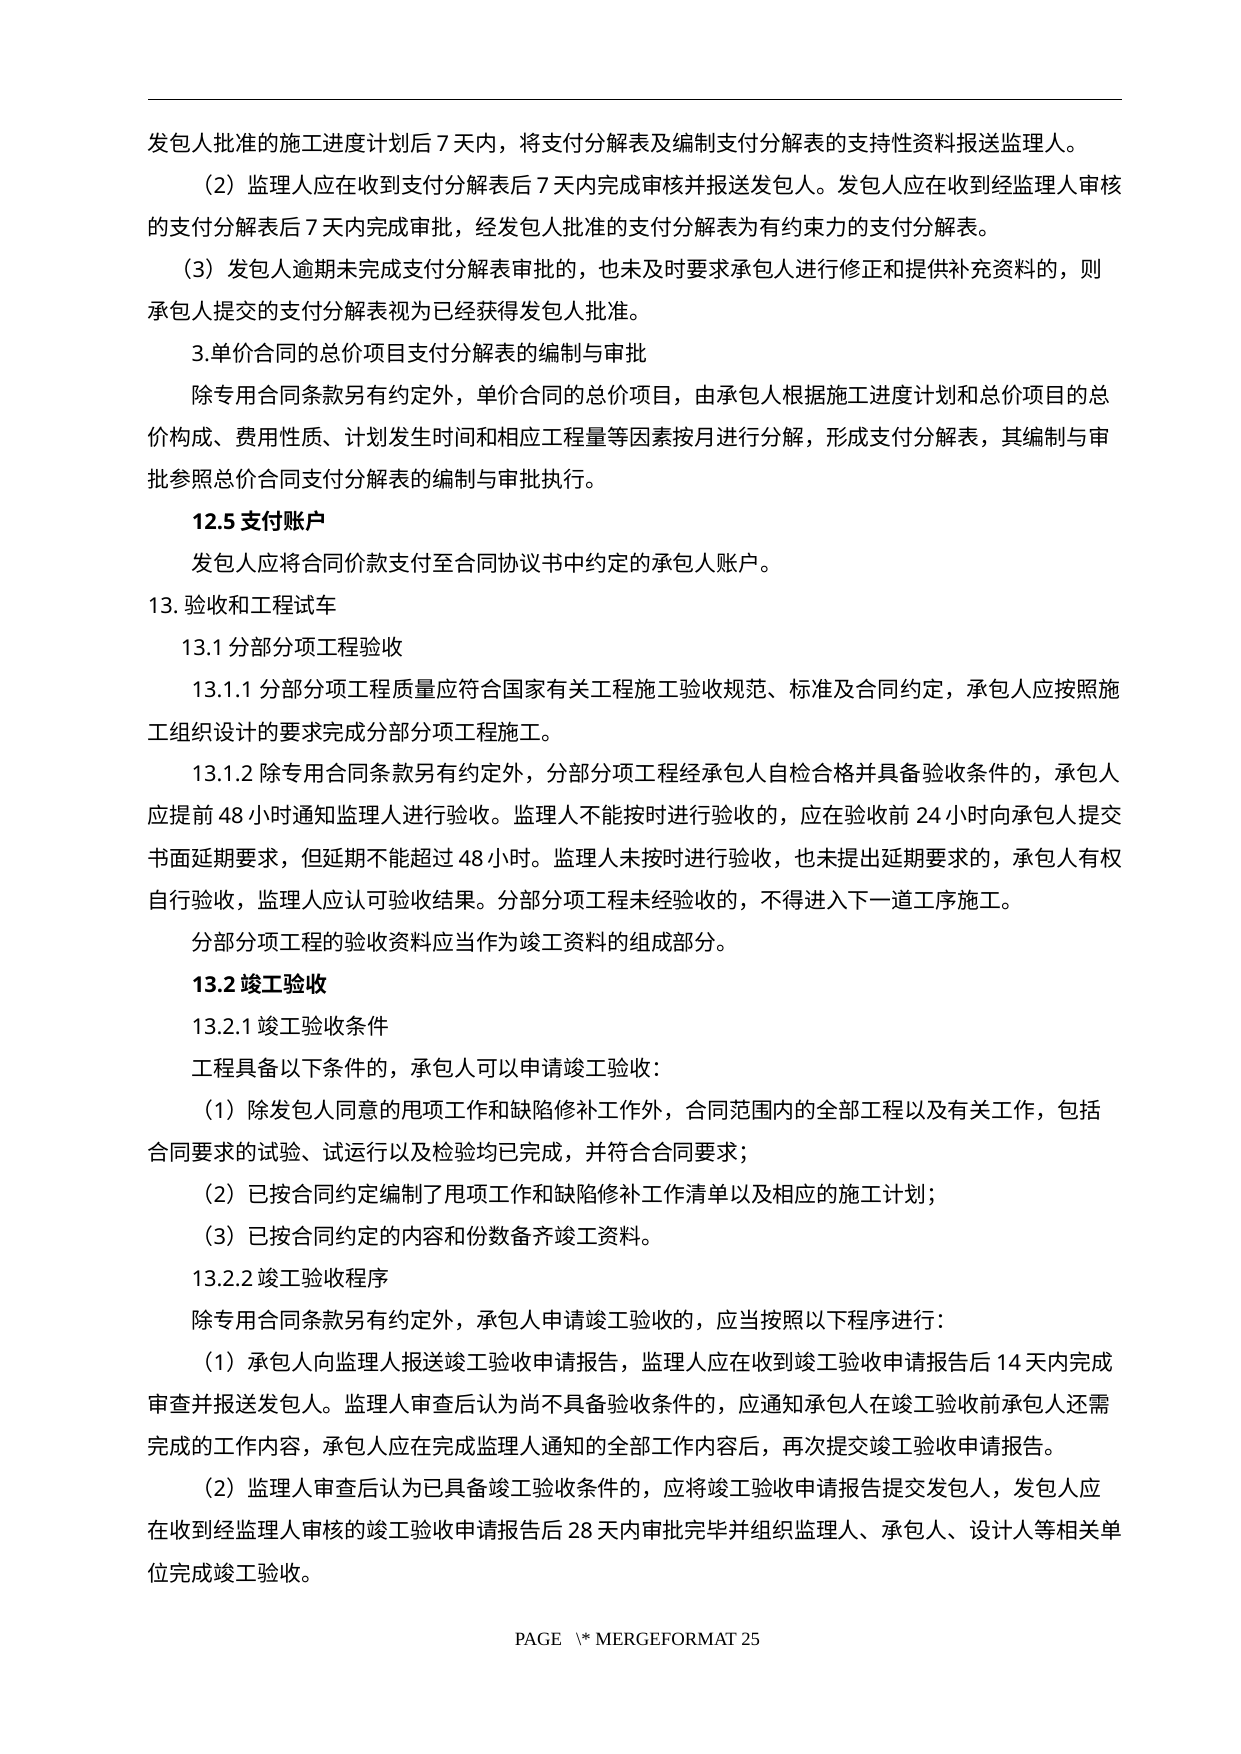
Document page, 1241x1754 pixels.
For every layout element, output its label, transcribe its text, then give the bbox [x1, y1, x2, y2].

text 13.1.1 分部分项工程质量应符合国家有关工程施工验收规范、标准及合同约定，承包人应按照施工组织设计的要求完成分部分项工程施工。 [148, 672, 1122, 747]
text （2）监理人应在收到支付分解表后7天内完成审核并报送发包人。发包人应在收到经监理人审核的支付分解表后7天内完成审批，经发包人批准的支付分解表为有约束力的支付分解表。 [148, 167, 1122, 242]
text （2）监理人审查后认为已具备竣工验收条件的，应将竣工验收申请报告提交发包人，发包人应在收到经监理人审核的竣工验收申请报告后28天内审批完毕并组织监理人、承包人、设计人等相关单位完成竣工验收。 [148, 1471, 1122, 1588]
text （3）已按合同约定的内容和份数备齐竣工资料。 [148, 1219, 1122, 1251]
text 13.2竣工验收 [148, 967, 1122, 999]
subtitle 13.1分部分项工程验收 [148, 630, 1122, 662]
text （3）发包人逾期未完成支付分解表审批的，也未及时要求承包人进行修正和提供补充资料的，则承包人提交的支付分解表视为已经获得发包人批准。 [148, 251, 1122, 326]
text 12.5支付账户 [148, 504, 1122, 536]
text 除专用合同条款另有约定外，承包人申请竣工验收的，应当按照以下程序进行： [148, 1303, 1122, 1335]
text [148, 125, 1122, 158]
text （2）已按合同约定编制了甩项工作和缺陷修补工作清单以及相应的施工计划； [148, 1177, 1122, 1209]
text 工程具备以下条件的，承包人可以申请竣工验收： [148, 1051, 1122, 1083]
text 3.单价合同的总价项目支付分解表的编制与审批 [148, 336, 1122, 368]
text 分部分项工程的验收资料应当作为竣工资料的组成部分。 [148, 924, 1122, 957]
text 13.2.2竣工验收程序 [148, 1261, 1122, 1293]
text 除专用合同条款另有约定外，单价合同的总价项目，由承包人根据施工进度计划和总价项目的总价构成、费用性质、计划发生时间和相应工程量等因素按月进行分解，形成支付分解表，其编制与审批参照总价合同支付分解表的编制与审批执行。 [148, 378, 1122, 494]
text 发包人应将合同价款支付至合同协议书中约定的承包人账户。 [148, 546, 1122, 578]
text 13.1.2 除专用合同条款另有约定外，分部分项工程经承包人自检合格并具备验收条件的，承包人应提前48小时通知监理人进行验收。监理人不能按时进行验收的，应在验收前24小时向承包人提交书面延期要求，但延期不能超过48小时。监理人未按时进行验收，也未提出延期要求的，承包人有权自行验收，监理人应认可验收结果。分部分项工程未经验收的，不得进入下一道工序施工。 [148, 756, 1122, 915]
text 13.2.1竣工验收条件 [148, 1008, 1122, 1041]
text （1）除发包人同意的甩项工作和缺陷修补工作外，合同范围内的全部工程以及有关工作，包括合同要求的试验、试运行以及检验均已完成，并符合合同要求； [148, 1092, 1122, 1167]
text （1）承包人向监理人报送竣工验收申请报告，监理人应在收到竣工验收申请报告后14天内完成审查并报送发包人。监理人审查后认为尚不具备验收条件的，应通知承包人在竣工验收前承包人还需完成的工作内容，承包人应在完成监理人通知的全部工作内容后，再次提交竣工验收申请报告。 [148, 1344, 1122, 1461]
subtitle 13. 验收和工程试车 [148, 588, 1122, 620]
